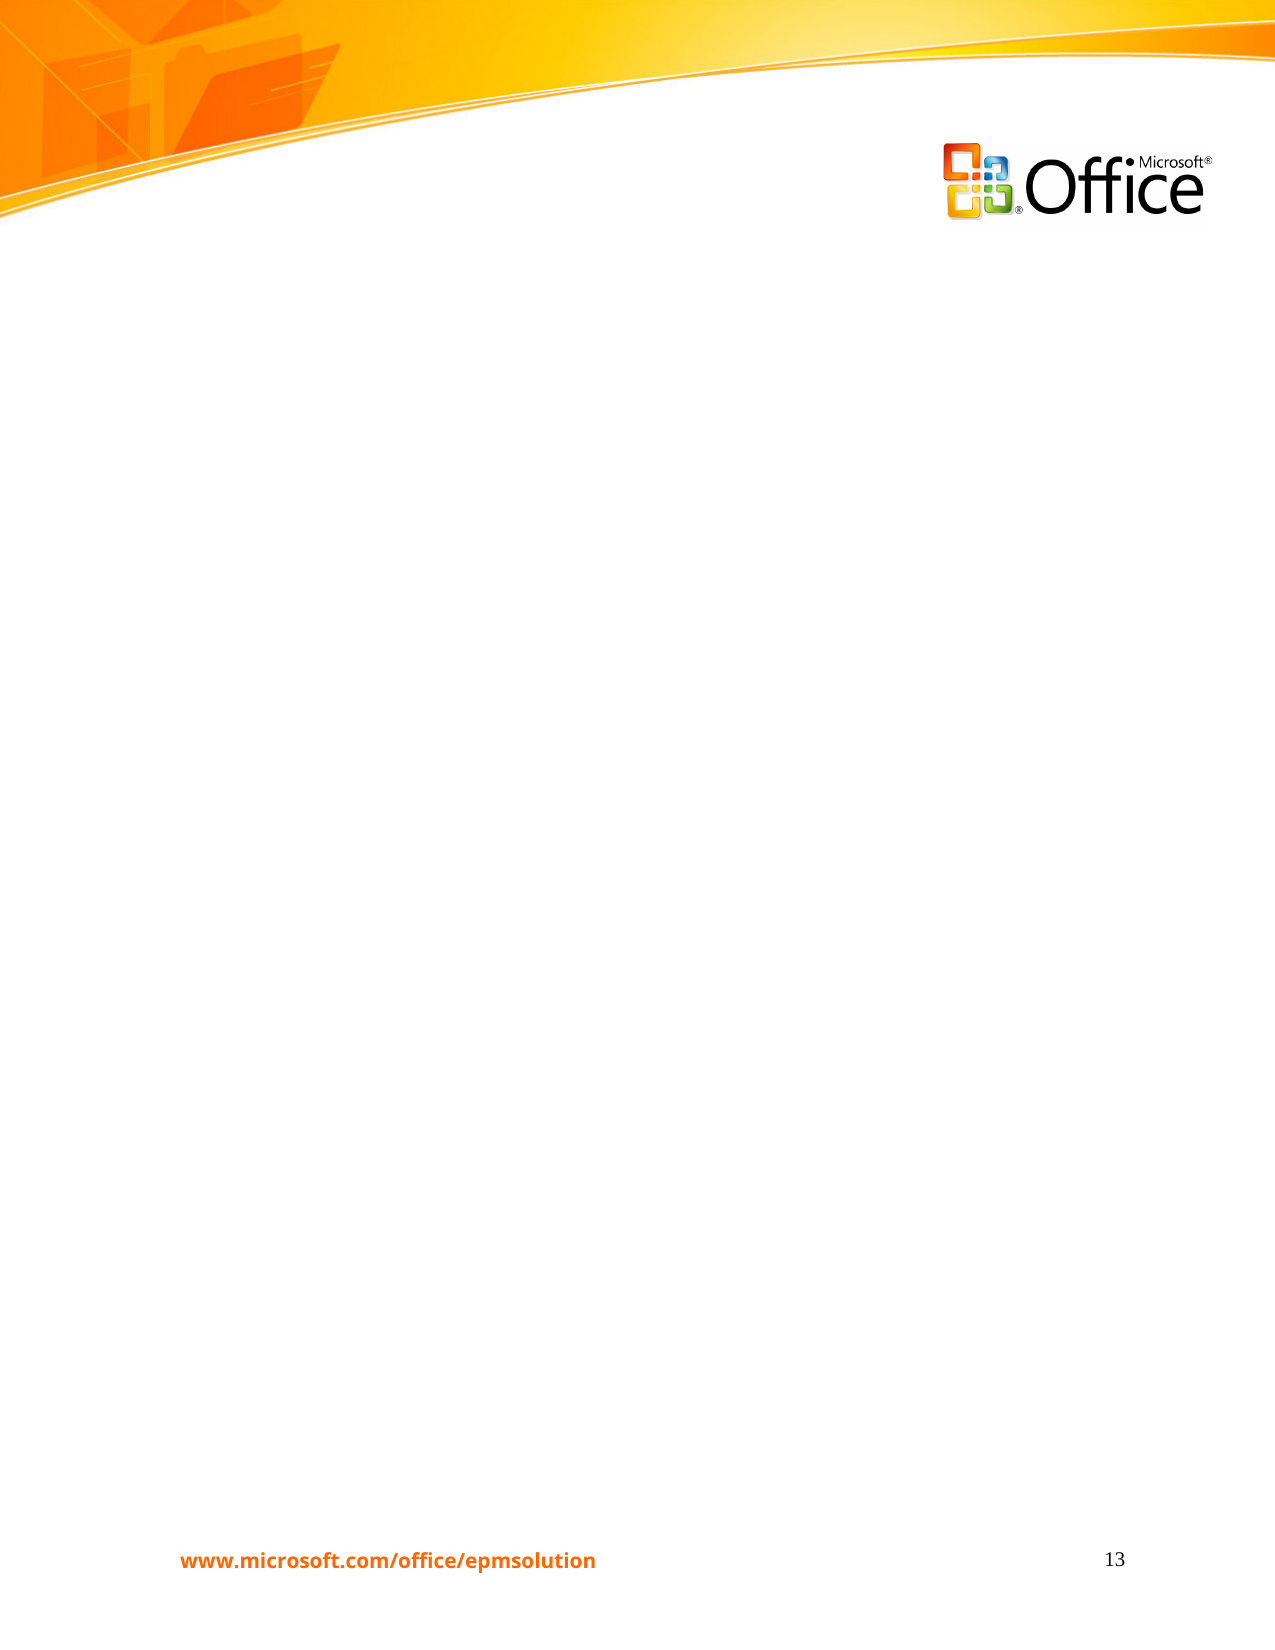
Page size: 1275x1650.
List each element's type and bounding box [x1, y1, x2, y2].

picture [0, 0, 1275, 257]
